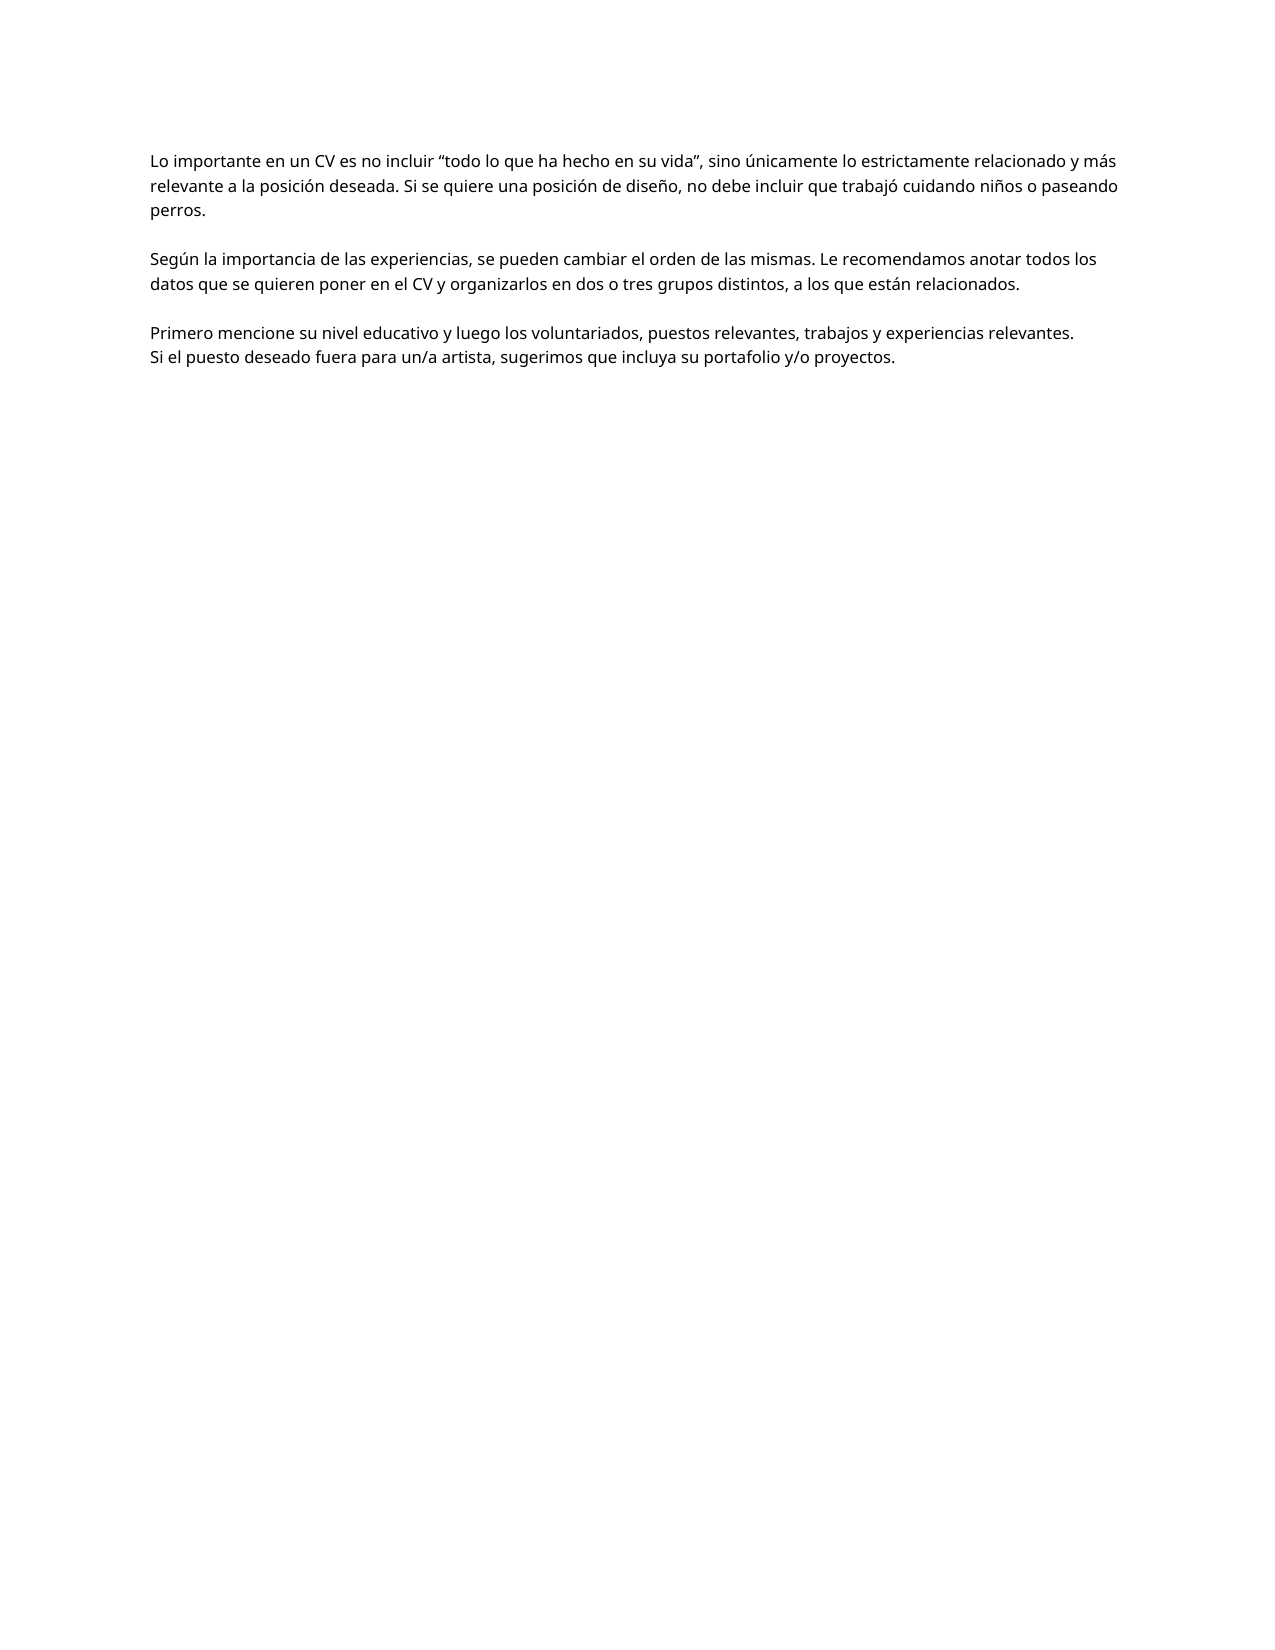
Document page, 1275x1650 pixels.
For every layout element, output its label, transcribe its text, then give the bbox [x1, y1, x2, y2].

text Según la importancia de las experiencias, se pueden cambiar el orden de las mismas. Le recomendamos anotar todos los datos que se quieren poner en el CV y organizarlos en dos o tres grupos distintos, a los que están relacionados. [150, 248, 1125, 295]
text Lo importante en un CV es no incluir “todo lo que ha hecho en su vida”, sino únicamente lo estrictamente relacionado y más relevante a la posición deseada. Si se quiere una posición de diseño, no debe incluir que trabajó cuidando niños o paseando perros. [150, 150, 1125, 222]
text Primero mencione su nivel educativo y luego los voluntariados, puestos relevantes, trabajos y experiencias relevantes. [150, 321, 1125, 344]
text Si el puesto deseado fuera para un/a artista, sugerimos que incluya su portafolio y/o proyectos. [150, 346, 1125, 368]
